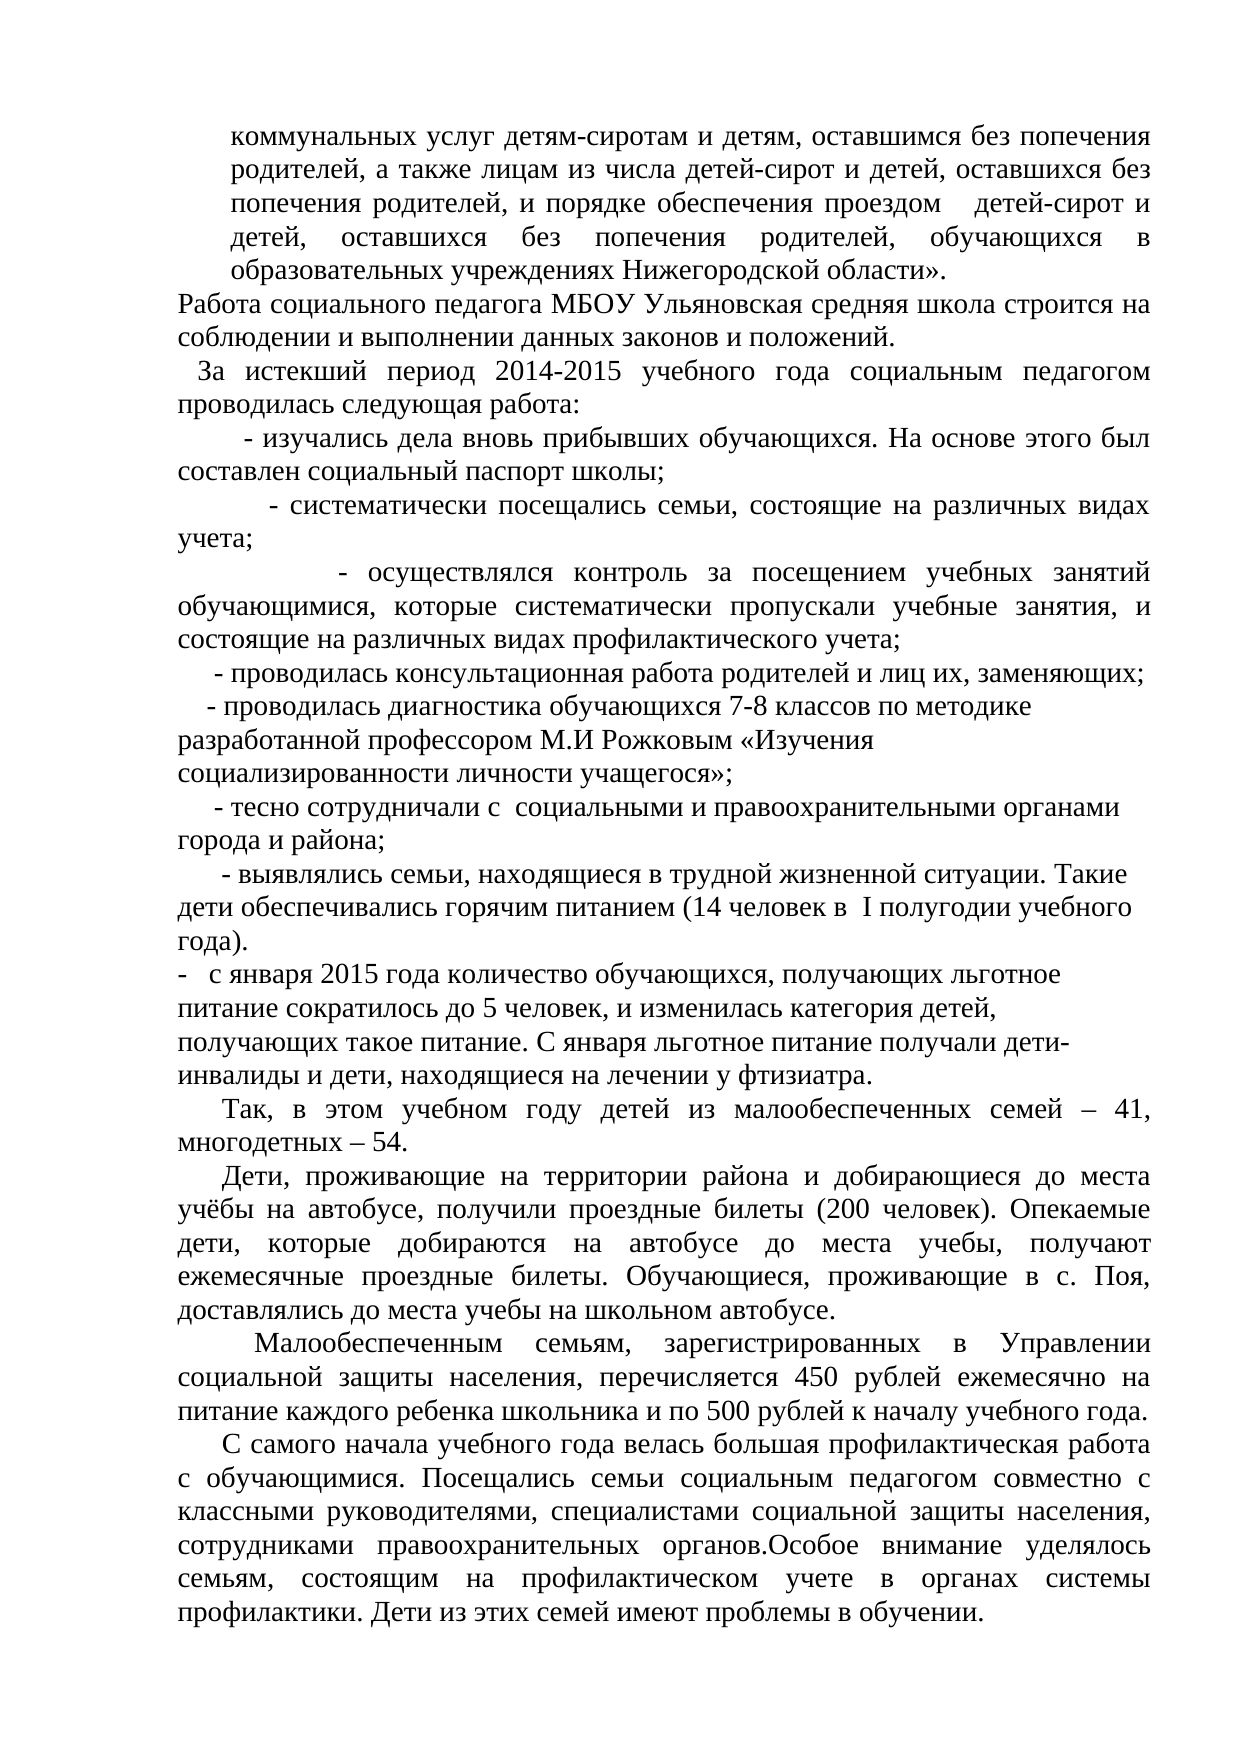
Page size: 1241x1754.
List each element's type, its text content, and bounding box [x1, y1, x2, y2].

text Дети, проживающие на территории района и добирающиеся до места учёбы на автобусе, получили проездные билеты (200 человек). Опекаемые дети, которые добираются на автобусе до места учебы, получают ежемесячные проездные билеты. Обучающиеся, проживающие в с. Поя, доставлялись до места учебы на школьном автобусе. [177, 1158, 1152, 1326]
text С самого начала учебного года велась большая профилактическая работа с обучающимися. Посещались семьи социальным педагогом совместно с классными руководителями, специалистами социальной защиты населения, сотрудниками правоохранительных органов.Особое внимание уделялось семьям, состоящим на профилактическом учете в органах системы профилактики. Дети из этих семей имеют проблемы в обучении. [177, 1426, 1152, 1627]
text - проводилась консультационная работа родителей и лиц их, заменяющих; [177, 655, 1152, 688]
text - систематически посещались семьи, состоящие на различных видах учета; [177, 487, 1152, 554]
text - выявлялись семьи, находящиеся в трудной жизненной ситуации. Такие дети обеспечивались горячим питанием (14 человек в I полугодии учебного года). [177, 856, 1152, 957]
text - проводилась диагностика обучающихся 7-8 классов по методике разработанной профессором М.И Рожковым «Изучения социализированности личности учащегося»; [177, 688, 1152, 789]
text - с января 2015 года количество обучающихся, получающих льготное питание сократилось до 5 человек, и изменилась категория детей, получающих такое питание. С января льготное питание получали дети-инвалиды и дети, находящиеся на лечении у фтизиатра. [177, 957, 1152, 1091]
text - тесно сотрудничали с социальными и правоохранительными органами города и района; [177, 789, 1152, 856]
text Малообеспеченным семьям, зарегистрированных в Управлении социальной защиты населения, перечисляется 450 рублей ежемесячно на питание каждого ребенка школьника и по 500 рублей к началу учебного года. [177, 1326, 1152, 1426]
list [193, 118, 1152, 286]
text - осуществлялся контроль за посещением учебных занятий обучающимися, которые систематически пропускали учебные занятия, и состоящие на различных видах профилактического учета; [177, 554, 1152, 655]
text Так, в этом учебном году детей из малообеспеченных семей – 41, многодетных – 54. [177, 1091, 1152, 1158]
text - изучались дела вновь прибывших обучающихся. На основе этого был составлен социальный паспорт школы; [177, 420, 1152, 487]
text Работа социального педагога МБОУ Ульяновская средняя школа строится на соблюдении и выполнении данных законов и положений. [177, 286, 1152, 353]
text За истекший период 2014-2015 учебного года социальным педагогом проводилась следующая работа: [177, 353, 1152, 420]
